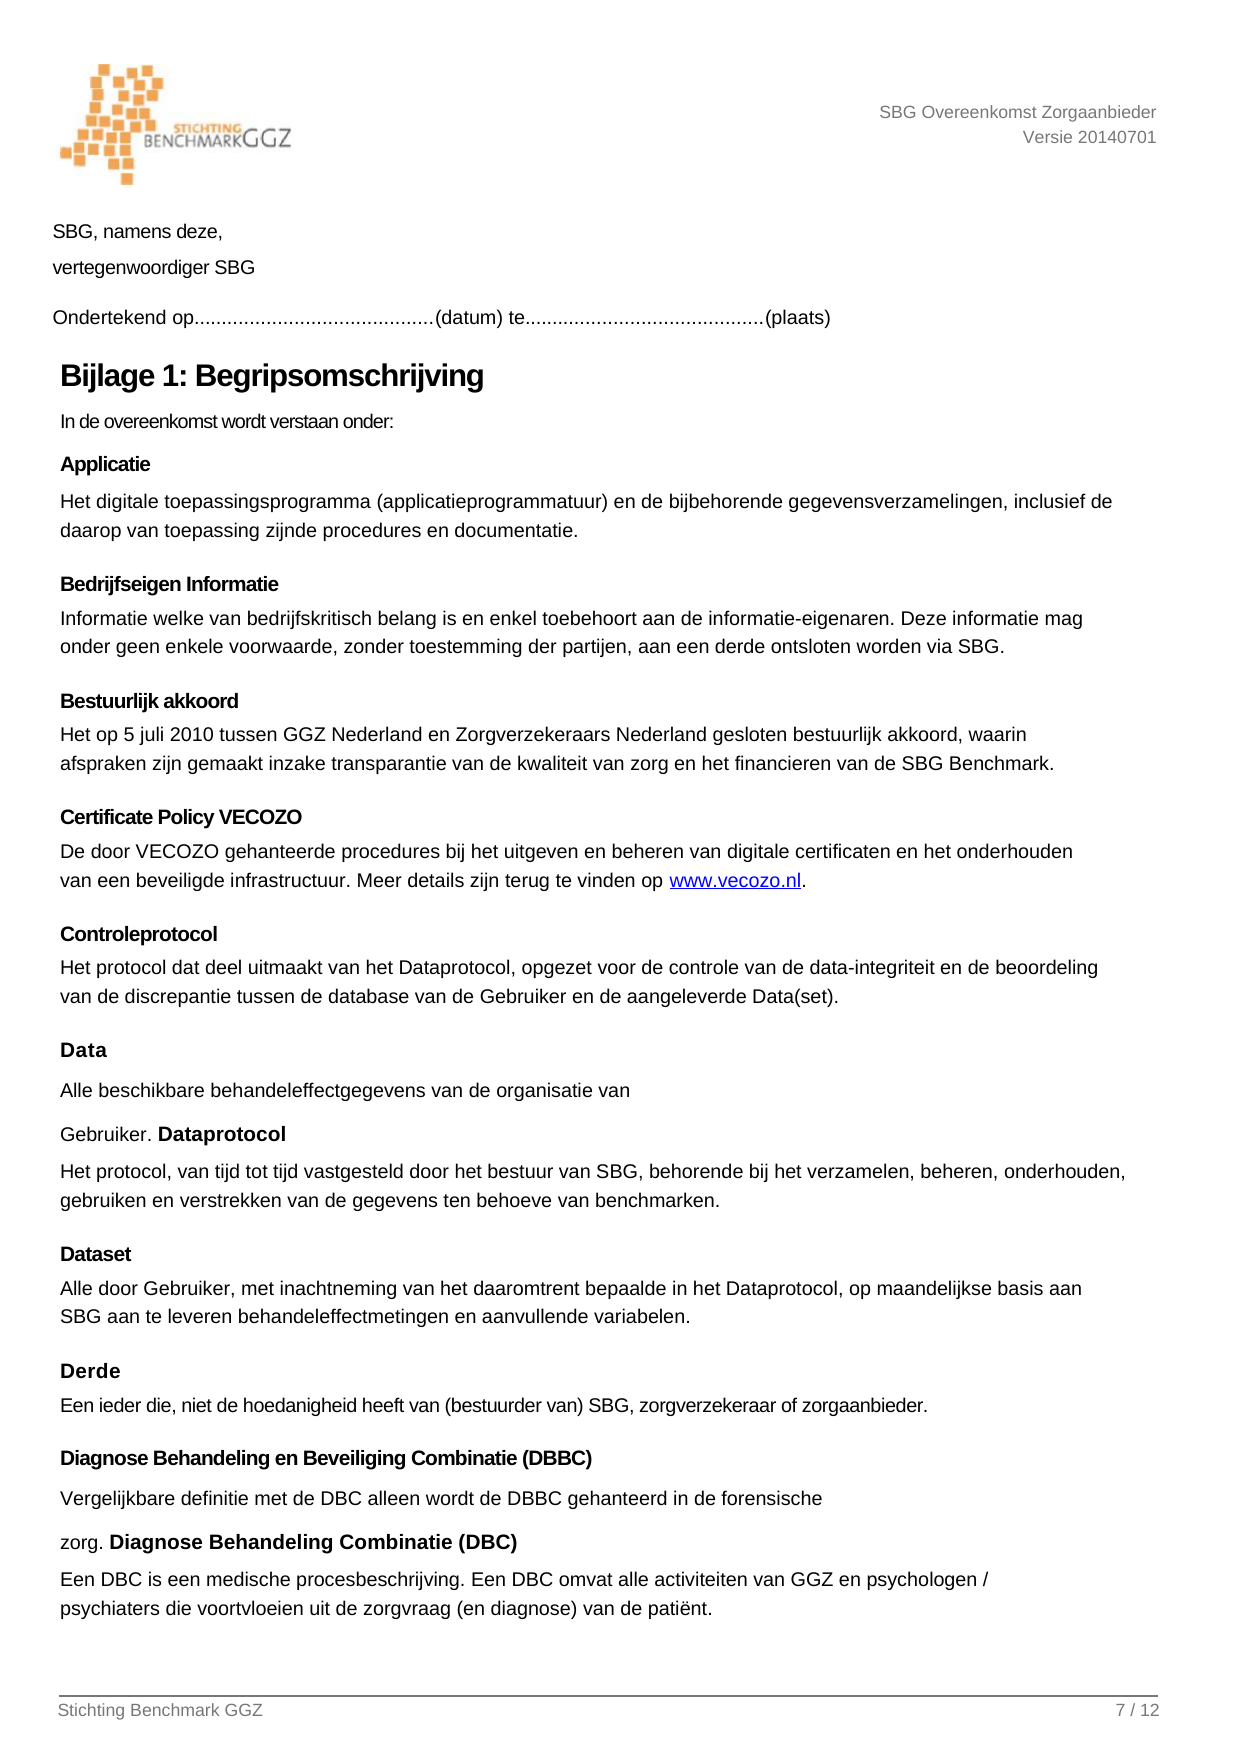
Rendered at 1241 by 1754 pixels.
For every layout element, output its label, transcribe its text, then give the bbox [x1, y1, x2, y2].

text Bedrijfseigen Informatie [60, 573, 1165, 597]
text SBG, namens deze, vertegenwoordiger SBG [52, 210, 265, 281]
text Bestuurlijk akkoord [60, 689, 1165, 713]
text Een DBC is een medische procesbeschrijving. Een DBC omvat alle activiteiten van GGZ en psychologen / psychiaters die voortvloeien uit de zorgvraag (en diagnose) van de patiënt. [60, 1564, 1068, 1622]
text Derde [60, 1359, 1165, 1383]
picture [56, 64, 292, 185]
text Diagnose Behandeling en Beveiliging Combinatie (DBBC) [60, 1447, 1165, 1471]
text Ondertekend op (datum) te (plaats) [52, 305, 1165, 329]
text Vergelijkbare definitie met de DBC alleen wordt de DBBC gehanteerd in de forensische zorg. Diagnose Behandeling Combinatie (DBC) [60, 1471, 835, 1558]
text Het digitale toepassingsprogramma (applicatieprogrammatuur) en de bijbehorende gegevensverzamelingen, inclusief de daarop van toepassing zijnde procedures en documentatie. [60, 485, 1158, 543]
text Een ieder die, niet de hoedanigheid heeft van (bestuurder van) SBG, zorgverzekeraar of zorgaanbieder. [60, 1393, 1165, 1418]
text Alle door Gebruiker, met inachtneming van het daaromtrent bepaalde in het Dataprotocol, op maandelijkse basis aan SBG aan te leveren behandeleffectmetingen en aanvullende variabelen. [60, 1272, 1128, 1330]
text Controleprotocol [60, 922, 1165, 946]
text Informatie welke van bedrijfskritisch belang is en enkel toebehoort aan de informatie-eigenaren. Deze informatie mag onder geen enkele voorwaarde, zonder toestemming der partijen, aan een derde ontsloten worden via SBG. [60, 602, 1128, 660]
text Data [60, 1039, 1165, 1063]
text Het protocol, van tijd tot tijd vastgesteld door het bestuur van SBG, behorende bij het verzamelen, beheren, onderhouden, gebruiken en verstrekken van de gegevens ten behoeve van benchmarken. [60, 1155, 1143, 1213]
text Bijlage 1: Begripsomschrijving [60, 357, 1165, 394]
text Certificate Policy VECOZO [60, 806, 1165, 829]
text In de overeenkomst wordt verstaan onder: Applicatie [60, 394, 408, 480]
text Het op 5 juli 2010 tussen GGZ Nederland en Zorgverzekeraars Nederland gesloten bestuurlijk akkoord, waarin afspraken zijn gemaakt inzake transparantie van de kwaliteit van zorg en het financieren van de SBG Benchmark. [60, 718, 1090, 776]
text De door VECOZO gehanteerde procedures bij het uitgeven en beheren van digitale certificaten en het onderhouden van een beveiligde infrastructuur. Meer details zijn terug te vinden op www.vecozo.nl. [60, 835, 1090, 893]
text Het protocol dat deel uitmaakt van het Dataprotocol, opgezet voor de controle van de data-integriteit en de beoordeling van de discrepantie tussen de database van de Gebruiker en de aangeleverde Data(set). [60, 951, 1105, 1009]
text Alle beschikbare behandeleffectgegevens van de organisatie van Gebruiker. Dataprotocol [60, 1063, 693, 1150]
text Dataset [60, 1243, 1165, 1267]
